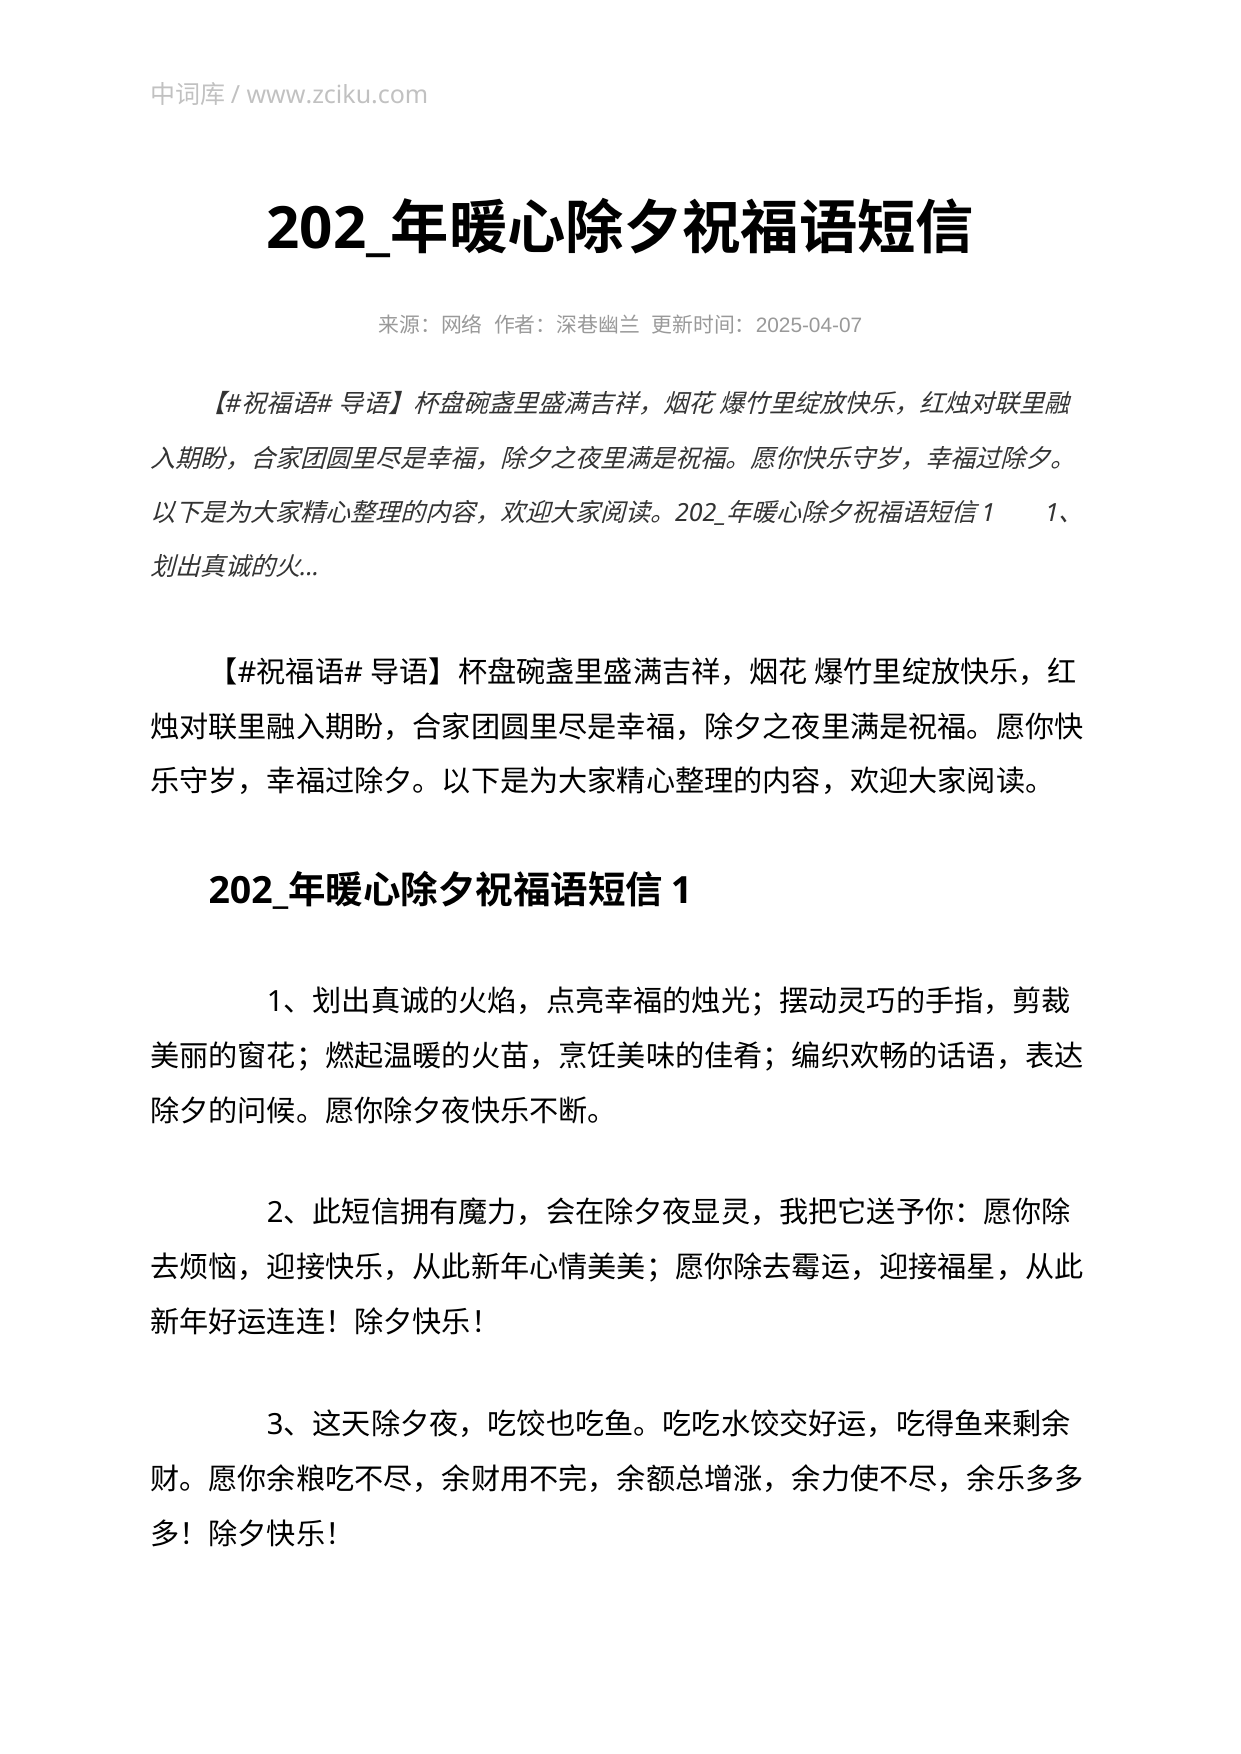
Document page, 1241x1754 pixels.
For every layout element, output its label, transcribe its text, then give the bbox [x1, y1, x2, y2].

text 2、此短信拥有魔力，会在除夕夜显灵，我把它送予你：愿你除去烦恼，迎接快乐，从此新年心情美美；愿你除去霉运，迎接福星，从此新年好运连连！除夕快乐！ [150, 1189, 1090, 1341]
text 【#祝福语# 导语】杯盘碗盏里盛满吉祥，烟花 爆竹里绽放快乐，红烛对联里融入期盼，合家团圆里尽是幸福，除夕之夜里满是祝福。愿你快乐守岁，幸福过除夕。以下是为大家精心整理的内容，欢迎大家阅读。 [150, 648, 1090, 800]
text 3、这天除夕夜，吃饺也吃鱼。吃吃水饺交好运，吃得鱼来剩余财。愿你余粮吃不尽，余财用不完，余额总增涨，余力使不尽，余乐多多多！除夕快乐！ [150, 1401, 1090, 1553]
text 1、划出真诚的火焰，点亮幸福的烛光；摆动灵巧的手指，剪裁美丽的窗花；燃起温暖的火苗，烹饪美味的佳肴；编织欢畅的话语，表达除夕的问候。愿你除夕夜快乐不断。 [150, 977, 1090, 1129]
subtitle 202_年暖心除夕祝福语短信 [150, 181, 1090, 266]
text 202_年暖心除夕祝福语短信1 [150, 860, 1090, 914]
text 【#祝福语# 导语】杯盘碗盏里盛满吉祥，烟花 爆竹里绽放快乐，红烛对联里融入期盼，合家团圆里尽是幸福，除夕之夜里满是祝福。愿你快乐守岁，幸福过除夕。以下是为大家精心整理的内容，欢迎大家阅读。202_年暖心除夕祝福语短信1 1、划出真诚的火... [150, 384, 1090, 583]
text 来源：网络 作者：深巷幽兰 更新时间：2025-04-07 [150, 313, 1090, 337]
